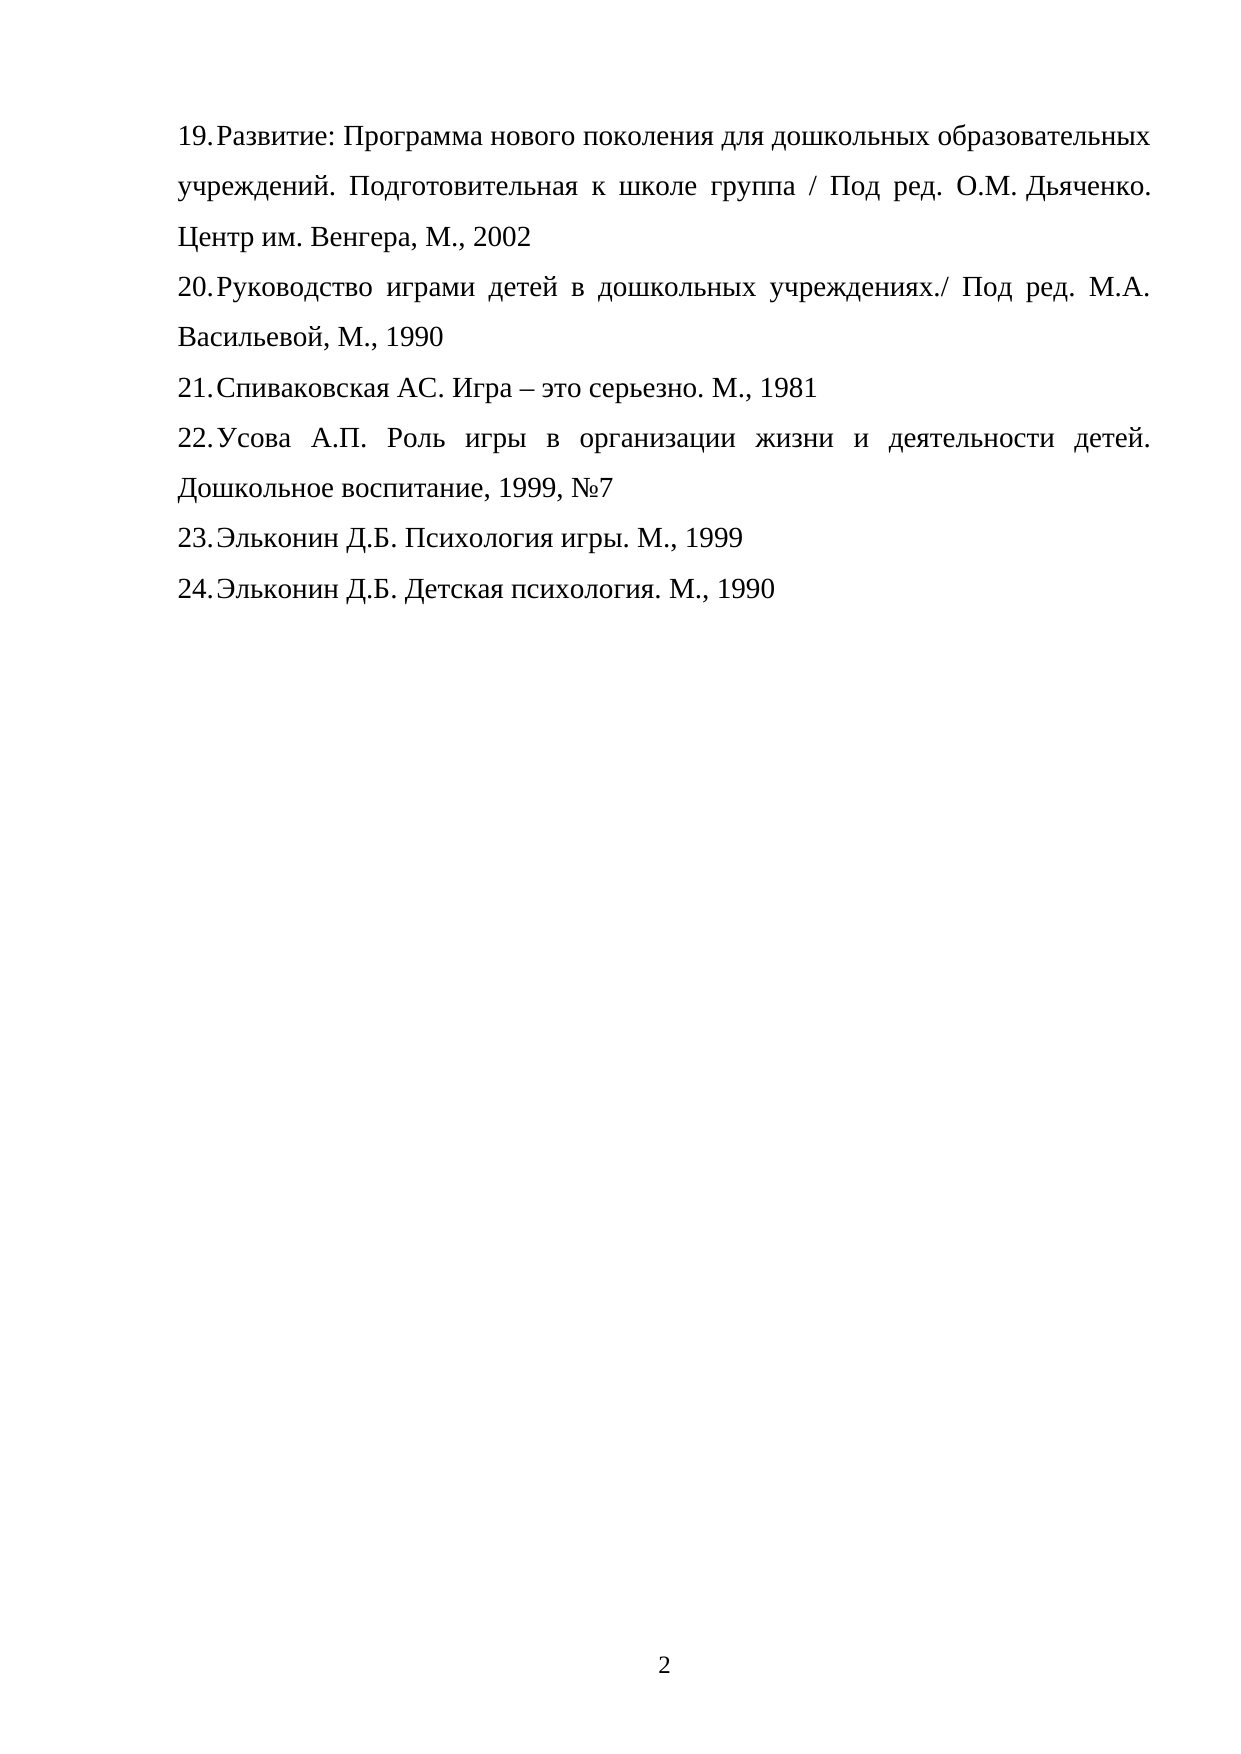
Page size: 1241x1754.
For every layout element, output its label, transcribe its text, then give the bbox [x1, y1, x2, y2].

list Усова А.П. Роль игры в организации жизни и деятельности детей. Дошкольное воспитание, 1999, №7 [177, 420, 1152, 504]
list Развитие: Программа нового поколения для дошкольных образовательных учреждений. Подготовительная к школе группа / Под ред. О.М. Дьяченко. Центр им. Венгера, М., 2002 [177, 118, 1152, 252]
list Спиваковская АС. Игра – это серьезно. М., 1981 [177, 370, 1152, 403]
list Руководство играми детей в дошкольных учреждениях./ Под ред. М.А. Васильевой, М., 1990 [177, 269, 1152, 353]
list Эльконин Д.Б. Психология игры. М., 1999 [177, 521, 1152, 554]
list Эльконин Д.Б. Детская психология. М., 1990 [177, 571, 1152, 604]
